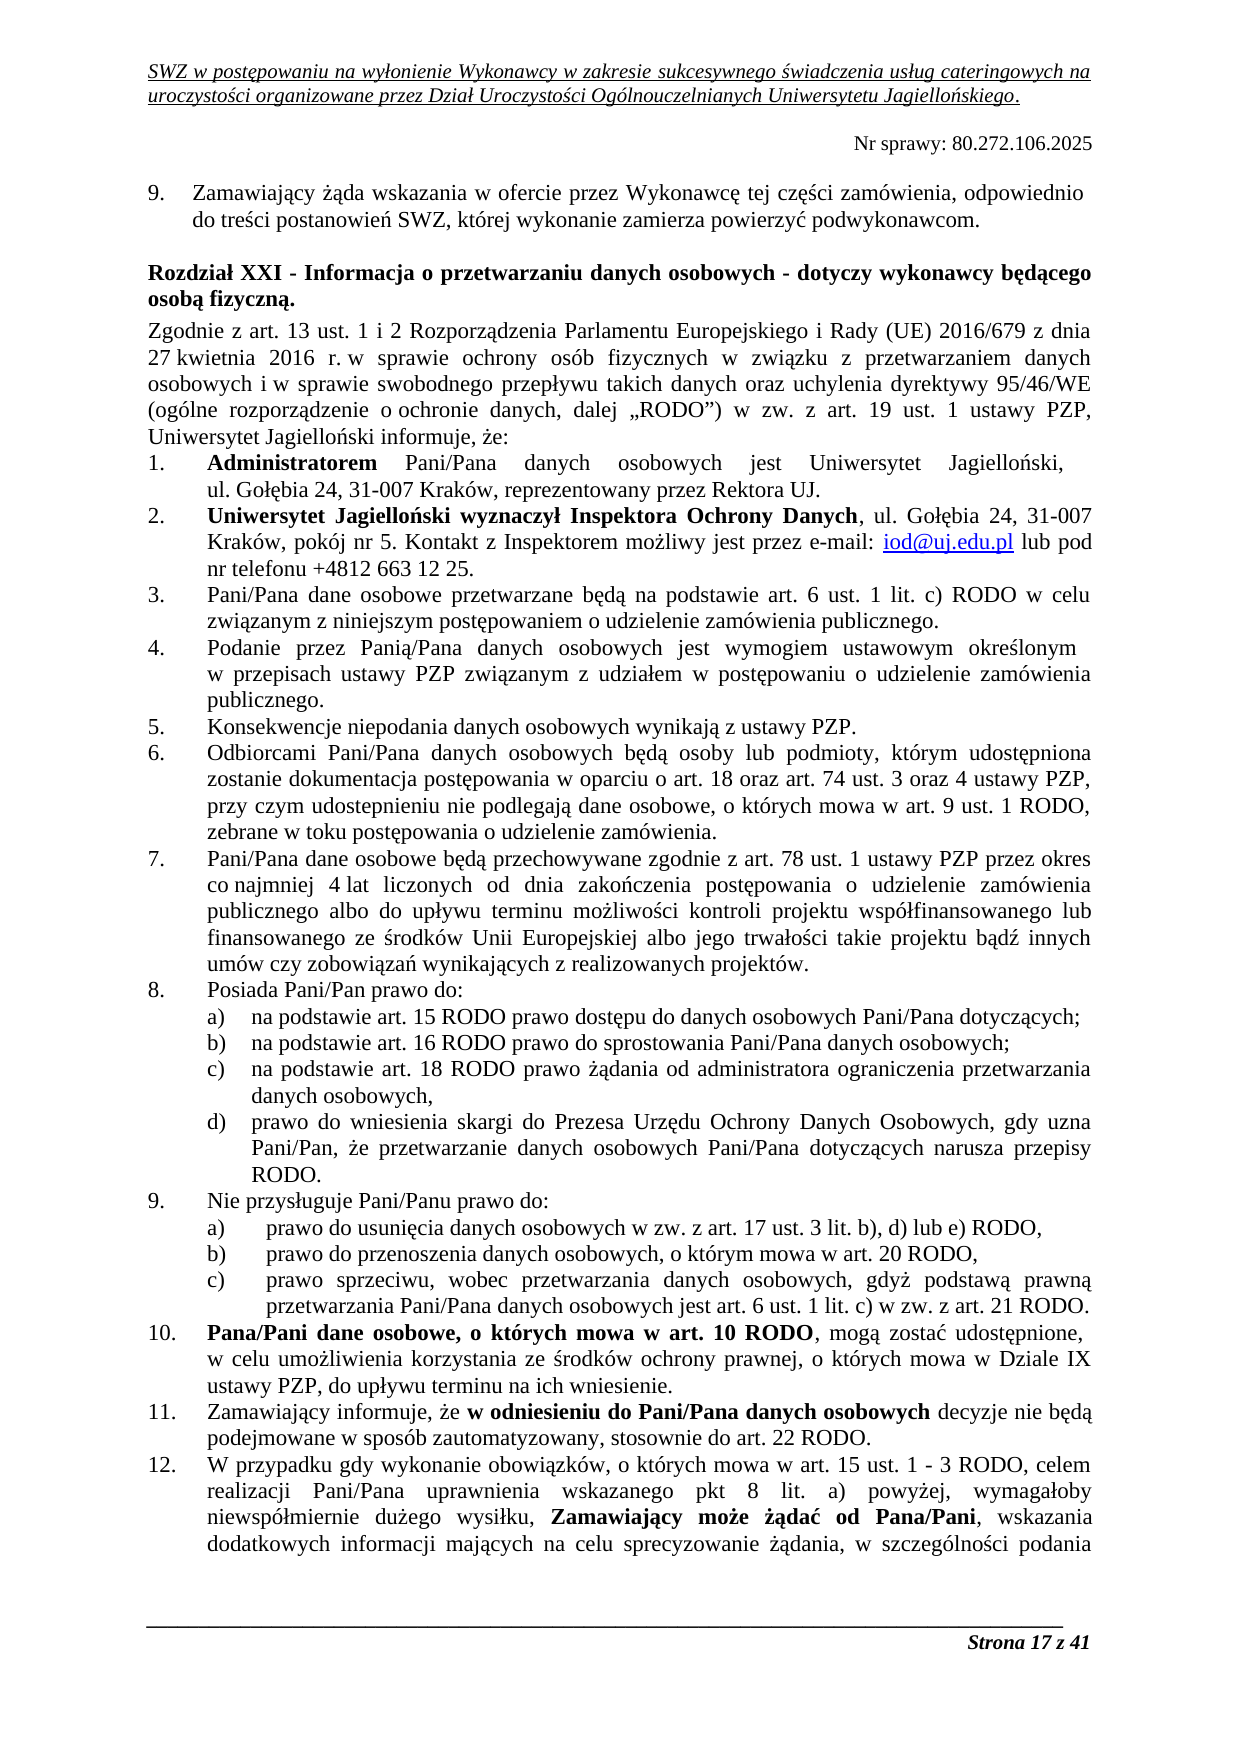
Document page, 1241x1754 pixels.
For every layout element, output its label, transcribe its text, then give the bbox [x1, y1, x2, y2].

list prawo sprzeciwu, wobec przetwarzania danych osobowych, gdyż podstawą prawną przetwarzania Pani/Pana danych osobowych jest art. 6 ust. 1 lit. c) w zw. z art. 21 RODO. [207, 1266, 1092, 1319]
list Zamawiający informuje, że w odniesieniu do Pani/Pana danych osobowych decyzje nie będą podejmowane w sposób zautomatyzowany, stosownie do art. 22 RODO. [148, 1398, 1092, 1451]
list Nie przysługuje Pani/Panu prawo do: [148, 1187, 1092, 1213]
list prawo do wniesienia skargi do Prezesa Urzędu Ochrony Danych Osobowych, gdy uzna Pani/Pan, że przetwarzanie danych osobowych Pani/Pana dotyczących narusza przepisy RODO. [207, 1108, 1092, 1187]
list prawo do przenoszenia danych osobowych, o którym mowa w art. 20 RODO, [207, 1240, 1092, 1266]
list Administratorem Pani/Pana danych osobowych jest Uniwersytet Jagielloński, ul. Gołębia 24, 31-007 Kraków, reprezentowany przez Rektora UJ. [148, 449, 1092, 502]
list Odbiorcami Pani/Pana danych osobowych będą osoby lub podmioty, którym udostępniona zostanie dokumentacja postępowania w oparciu o art. 18 oraz art. 74 ust. 3 oraz 4 ustawy PZP, przy czym udostepnieniu nie podlegają dane osobowe, o których mowa w art. 9 ust. 1 RODO, zebrane w toku postępowania o udzielenie zamówienia. [148, 739, 1092, 844]
list Uniwersytet Jagielloński wyznaczył Inspektora Ochrony Danych, ul. Gołębia 24, 31-007 Kraków, pokój nr 5. Kontakt z Inspektorem możliwy jest przez e-mail: iod@uj.edu.pl lub pod nr telefonu +4812 663 12 25. [148, 502, 1092, 581]
list na podstawie art. 18 RODO prawo żądania od administratora ograniczenia przetwarzania danych osobowych, [207, 1055, 1092, 1108]
list na podstawie art. 16 RODO prawo do sprostowania Pani/Pana danych osobowych; [207, 1029, 1092, 1055]
list na podstawie art. 15 RODO prawo dostępu do danych osobowych Pani/Pana dotyczących; [207, 1003, 1092, 1029]
list Pana/Pani dane osobowe, o których mowa w art. 10 RODO, mogą zostać udostępnione, w celu umożliwienia korzystania ze środków ochrony prawnej, o których mowa w Dziale IX ustawy PZP, do upływu terminu na ich wniesienie. [148, 1319, 1092, 1398]
list Pani/Pana dane osobowe będą przechowywane zgodnie z art. 78 ust. 1 ustawy PZP przez okres co najmniej 4 lat liczonych od dnia zakończenia postępowania o udzielenie zamówienia publicznego albo do upływu terminu możliwości kontroli projektu współfinansowanego lub finansowanego ze środków Unii Europejskiej albo jego trwałości takie projektu bądź innych umów czy zobowiązań wynikających z realizowanych projektów. [148, 844, 1092, 976]
text Zgodnie z art. 13 ust. 1 i 2 Rozporządzenia Parlamentu Europejskiego i Rady (UE) 2016/679 z dnia 27 kwietnia 2016 r. w sprawie ochrony osób fizycznych w związku z przetwarzaniem danych osobowych i w sprawie swobodnego przepływu takich danych oraz uchylenia dyrektywy 95/46/WE (ogólne rozporządzenie o ochronie danych, dalej „RODO”) w zw. z art. 19 ust. 1 ustawy PZP, Uniwersytet Jagielloński informuje, że: [148, 317, 1092, 449]
list Zamawiający żąda wskazania w ofercie przez Wykonawcę tej części zamówienia, odpowiednio do treści postanowień SWZ, której wykonanie zamierza powierzyć podwykonawcom. [148, 179, 1092, 232]
text Rozdział XXI - Informacja o przetwarzaniu danych osobowych - dotyczy wykonawcy będącego osobą fizyczną. [148, 258, 1092, 311]
list Podanie przez Panią/Pana danych osobowych jest wymogiem ustawowym określonym w przepisach ustawy PZP związanym z udziałem w postępowaniu o udzielenie zamówienia publicznego. [148, 634, 1092, 713]
list prawo do usunięcia danych osobowych w zw. z art. 17 ust. 3 lit. b), d) lub e) RODO, [207, 1213, 1092, 1240]
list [148, 1451, 1092, 1556]
list Konsekwencje niepodania danych osobowych wynikają z ustawy PZP. [148, 713, 1092, 739]
list Pani/Pana dane osobowe przetwarzane będą na podstawie art. 6 ust. 1 lit. c) RODO w celu związanym z niniejszym postępowaniem o udzielenie zamówienia publicznego. [148, 581, 1092, 634]
list Posiada Pani/Pan prawo do: [148, 976, 1092, 1003]
